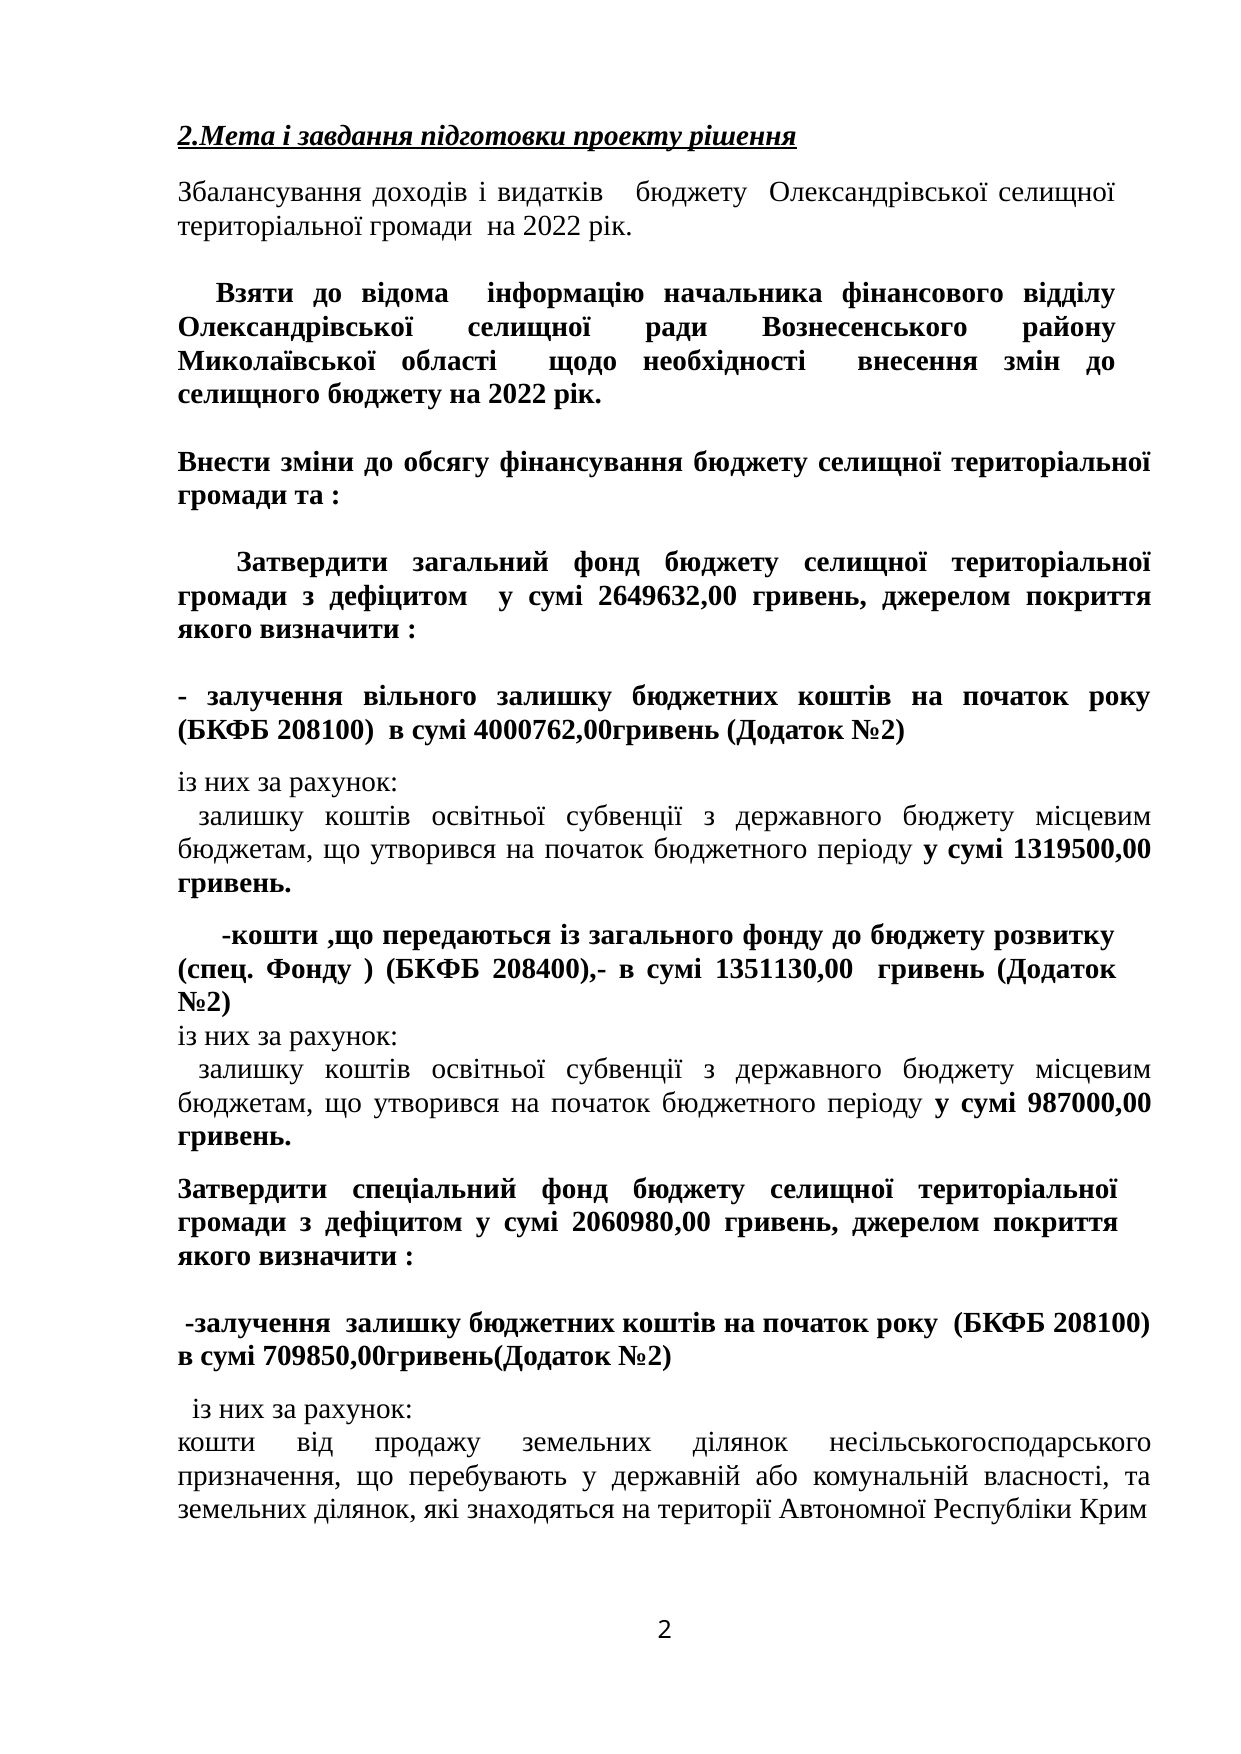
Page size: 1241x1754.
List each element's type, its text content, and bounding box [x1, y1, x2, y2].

text кошти від продажу земельних ділянок несільськогосподарського призначення, що перебувають у державній або комунальній власності, та земельних ділянок, які знаходяться на території Автономної Республіки Крим [177, 1424, 1152, 1525]
text залишку коштів освітньої субвенції з державного бюджету місцевим бюджетам, що утворився на початок бюджетного періоду у сумі 1319500,00 гривень. [177, 798, 1152, 898]
text Збалансування доходів і видатків бюджету Олександрівської селищної територіальної громади на 2022 рік. [177, 174, 1116, 241]
text 3атвердити спеціальний фонд бюджету селищної територіальної громади з дефіцитом у сумі 2060980,00 гривень, джерелом покриття якого визначити : [177, 1171, 1118, 1271]
text із них за рахунок: [177, 1391, 1152, 1424]
text Затвердити загальний фонд бюджету селищної територіальної громади з дефіцитом у сумі 2649632,00 гривень, джерелом покриття якого визначити : [177, 544, 1152, 645]
text -кошти ,що передаються із загального фонду до бюджету розвитку (спец. Фонду ) (БКФБ 208400),- в сумі 1351130,00 гривень (Додаток №2) [177, 917, 1116, 1018]
text -залучення залишку бюджетних коштів на початок року (БКФБ 208100) в сумі 709850,00гривень(Додаток №2) [177, 1305, 1152, 1372]
text 2.Мета і завдання підготовки проекту рішення [177, 118, 1152, 152]
text із них за рахунок: [177, 1018, 1152, 1051]
text - залучення вільного залишку бюджетних коштів на початок року (БКФБ 208100) в сумі 4000762,00гривень (Додаток №2) [177, 678, 1152, 746]
text Внести зміни до обсягу фінансування бюджету селищної територіальної громади та : [177, 444, 1152, 511]
text Взяти до відома інформацію начальника фінансового відділу Олександрівської селищної ради Вознесенського району Миколаївської області щодо необхідності внесення змін до селищного бюджету на 2022 рік. [177, 276, 1116, 410]
text залишку коштів освітньої субвенції з державного бюджету місцевим бюджетам, що утворився на початок бюджетного періоду у сумі 987000,00 гривень. [177, 1051, 1152, 1152]
text із них за рахунок: [177, 764, 1152, 798]
